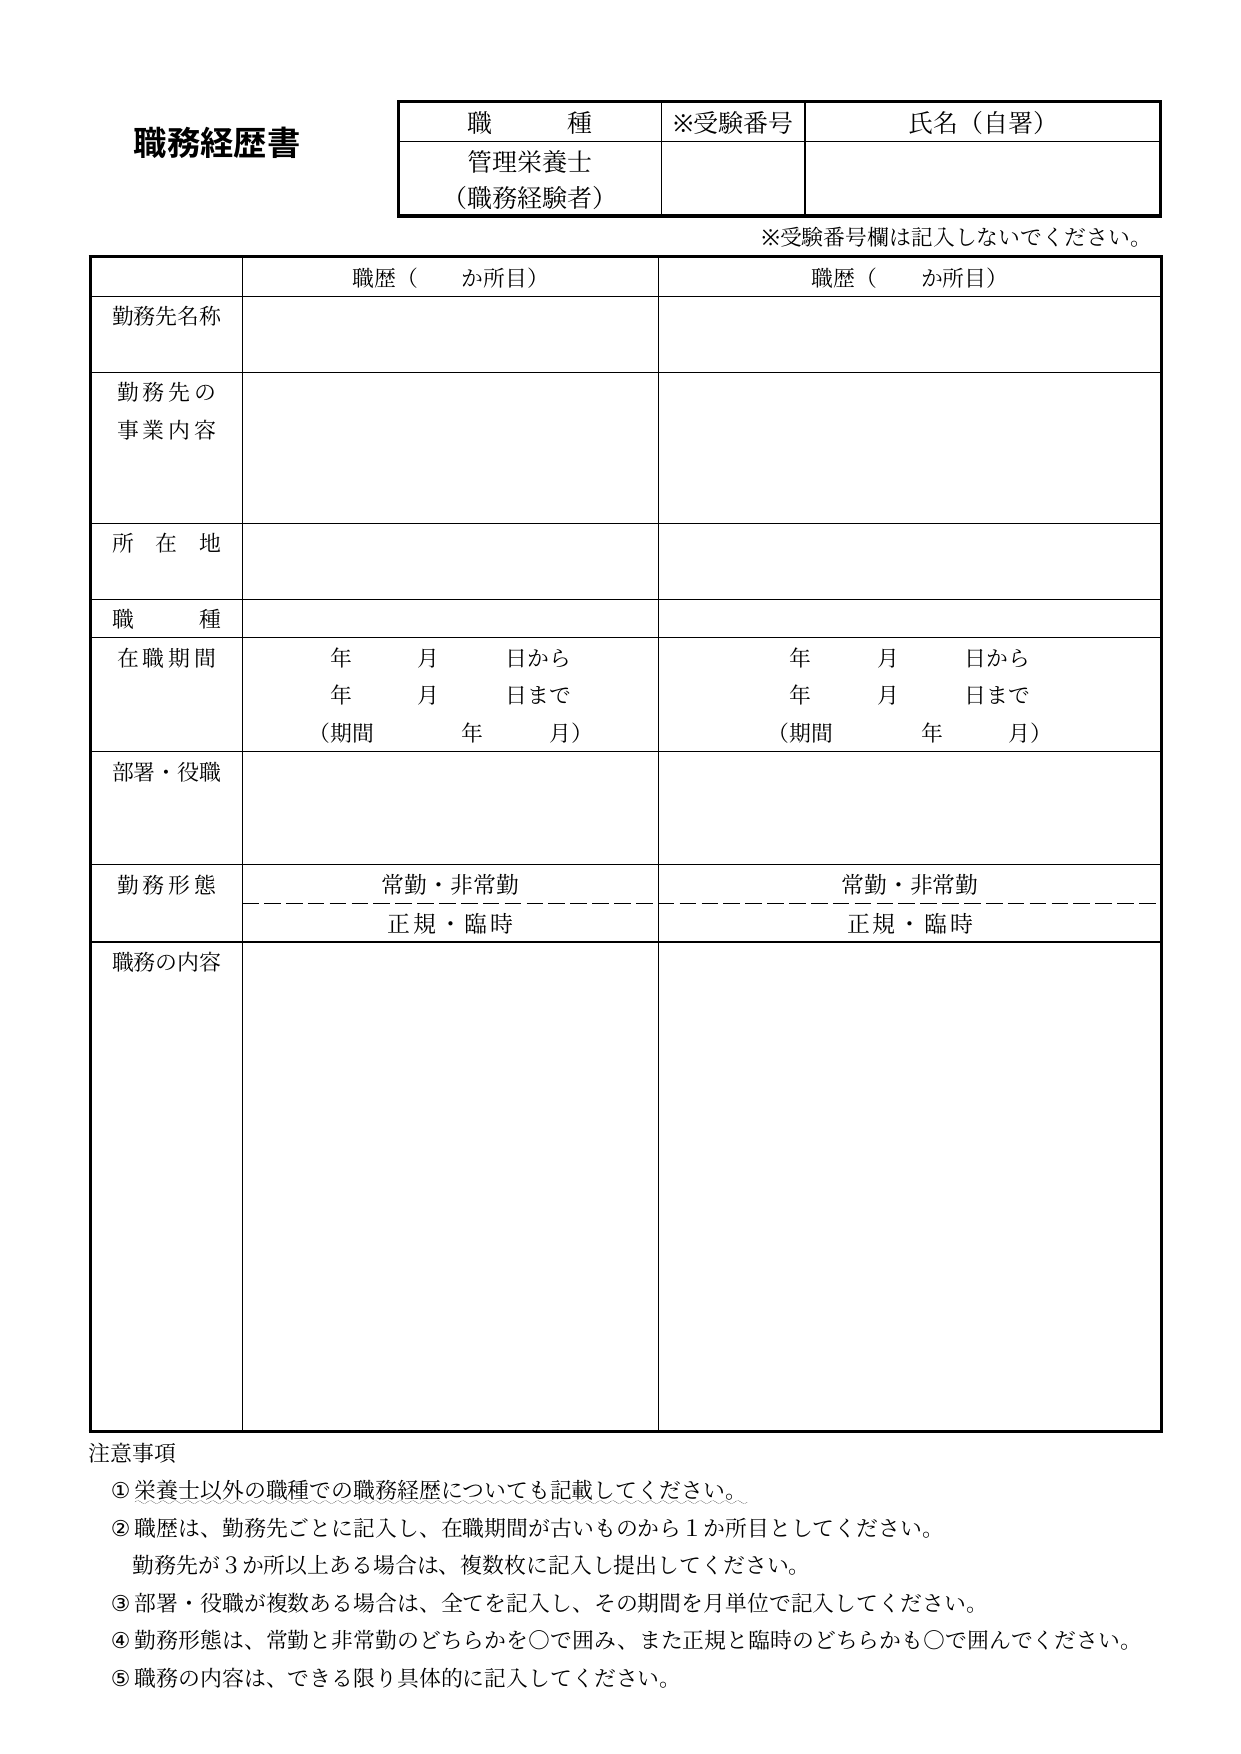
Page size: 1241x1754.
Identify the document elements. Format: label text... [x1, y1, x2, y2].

table_cell 正規・臨時 [243, 903, 658, 941]
table_cell 部署・役職 [92, 752, 242, 864]
text 注意事項 [89, 1433, 1152, 1471]
table_cell 管理栄養士 （職務経験者） [400, 142, 661, 214]
text ※受験番号欄は記入しないでください。 [89, 217, 1152, 255]
table_cell 勤務先の 事業内容 [92, 373, 242, 523]
table_cell [243, 943, 658, 1430]
table_cell [659, 600, 1160, 637]
table_header 職務経歴書 [102, 100, 397, 214]
text ①栄養士以外の職種での職務経歴についても記載してください。 [89, 1471, 1152, 1508]
table_cell [662, 142, 804, 214]
table_header [92, 258, 242, 296]
table_header 職 種 [400, 103, 661, 141]
table_header ※受験番号 [662, 103, 804, 141]
table_cell [243, 373, 658, 523]
text ③部署・役職が複数ある場合は、全てを記入し、その期間を月単位で記入してください。 [89, 1583, 1152, 1621]
text 勤務先が３か所以上ある場合は、複数枚に記入し提出してください。 [89, 1546, 1152, 1583]
table_cell [243, 600, 658, 637]
table_cell [659, 752, 1160, 864]
table_cell [659, 373, 1160, 523]
table_cell 勤務先名称 [92, 297, 242, 372]
table_cell [659, 943, 1160, 1430]
table_cell 職務の内容 [92, 943, 242, 1430]
text ④勤務形態は、常勤と非常勤のどちらかを○で囲み、また正規と臨時のどちらかも○で囲んでください。 [89, 1621, 1152, 1658]
table_cell [659, 297, 1160, 372]
table_cell [659, 524, 1160, 599]
table_cell 所 在 地 [92, 524, 242, 599]
table_cell [243, 297, 658, 372]
table_cell 職 種 [92, 600, 242, 637]
table_cell 在職期間 [92, 638, 242, 751]
table_cell 年 月 日から 年 月 日まで （期間 年 月） [243, 638, 658, 751]
text ②職歴は、勤務先ごとに記入し、在職期間が古いものから１か所目としてください。 [89, 1508, 1152, 1546]
table_cell 正規・臨時 [659, 903, 1160, 941]
table_cell 勤務形態 [92, 865, 242, 941]
table_cell 常勤・非常勤 [243, 865, 658, 903]
table_cell [243, 752, 658, 864]
table_header 職歴（ か所目） [243, 258, 658, 296]
table_header 職歴（ か所目） [659, 258, 1160, 296]
table_cell [243, 524, 658, 599]
table_cell 年 月 日から 年 月 日まで （期間 年 月） [659, 638, 1160, 751]
table_header 氏名（自署） [806, 103, 1159, 141]
table_cell 常勤・非常勤 [659, 865, 1160, 903]
table_cell [806, 142, 1159, 214]
text ⑤職務の内容は、できる限り具体的に記入してください。 [89, 1658, 1152, 1696]
